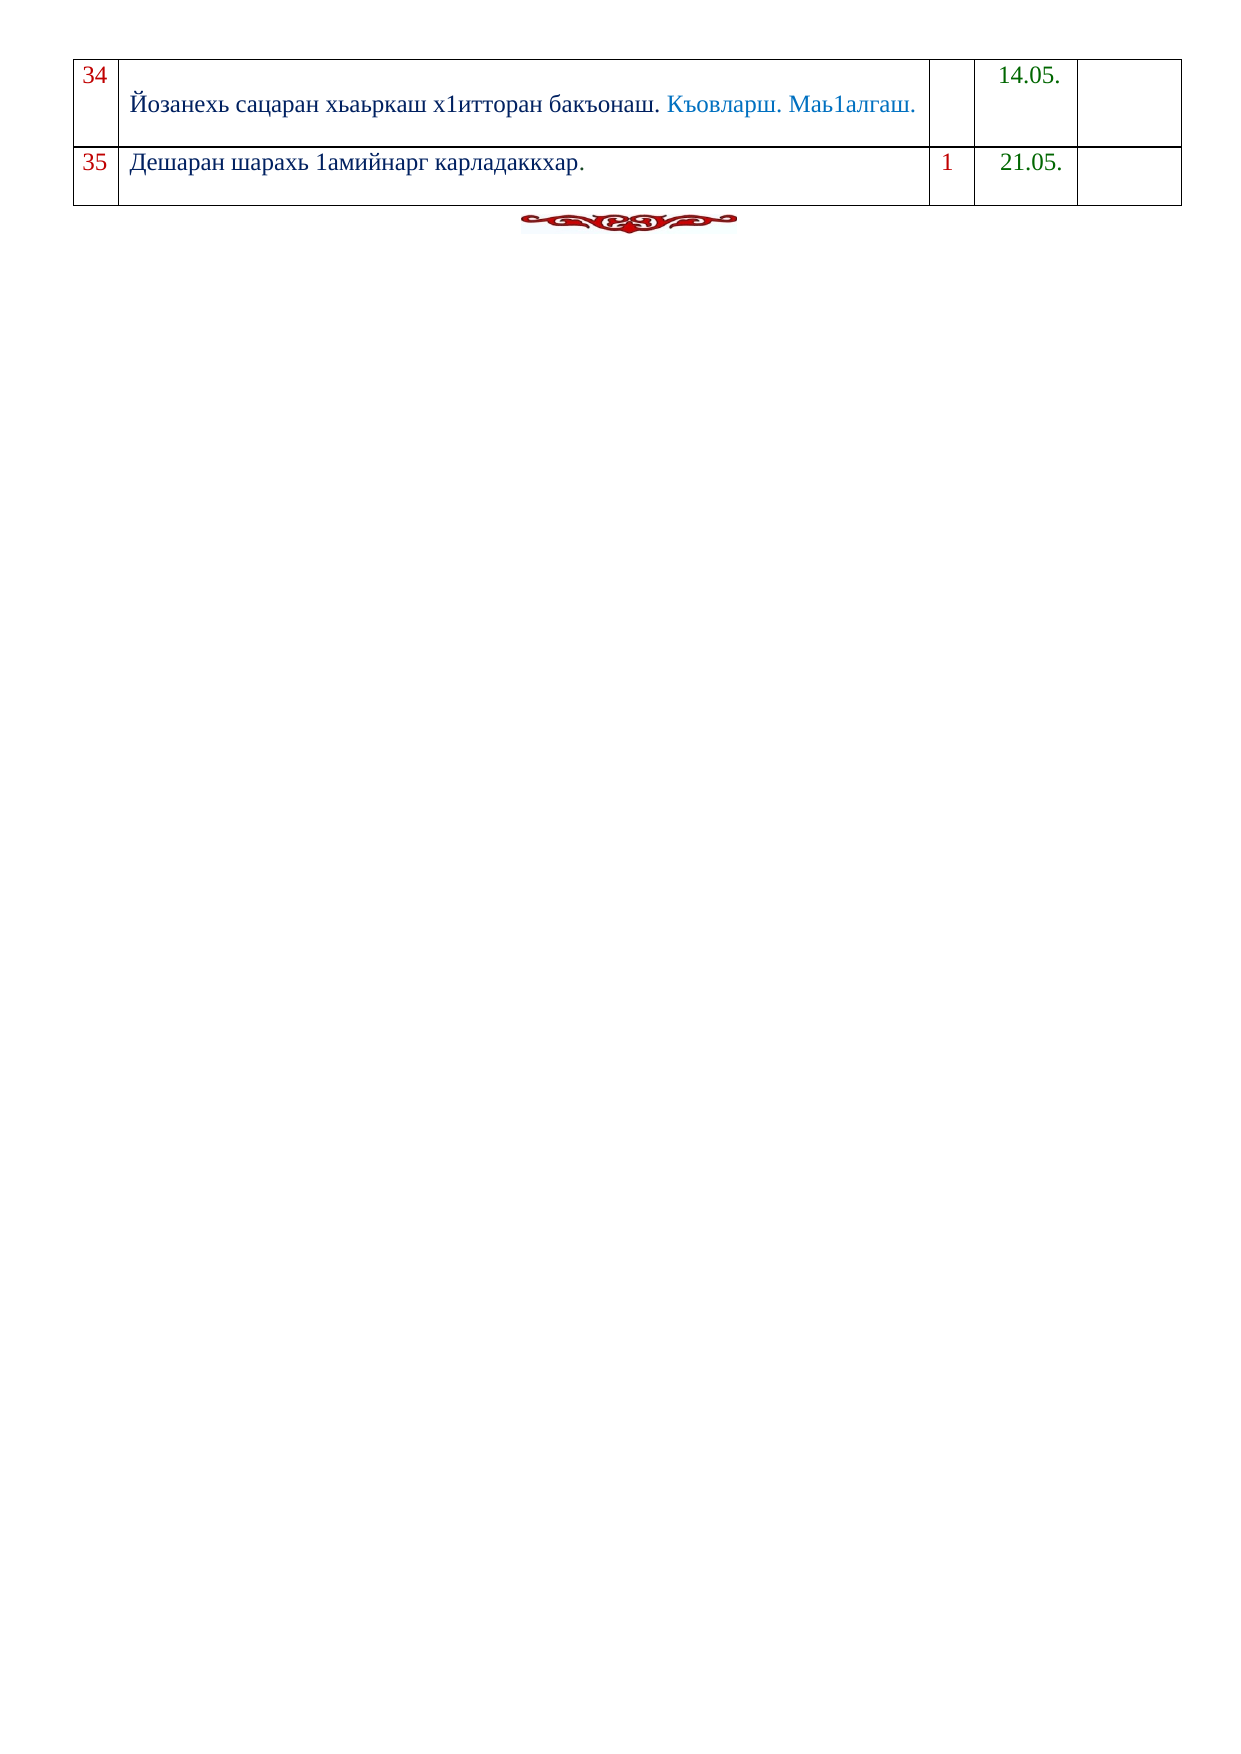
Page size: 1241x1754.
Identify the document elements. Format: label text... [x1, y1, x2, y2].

table_cell Дешаран шарахь 1амийнарг карладаккхар. [119, 148, 929, 205]
table_cell 14.05. [975, 60, 1077, 146]
table_cell [1078, 60, 1181, 146]
table_cell 21.05. [975, 148, 1077, 205]
picture [521, 214, 737, 234]
table_cell 35 [74, 148, 118, 205]
table_cell Йозанехь сацаран хьаьркаш х1итторан бакъонаш. Къовларш. Маь1алгаш. [119, 60, 929, 146]
table_cell 1 [930, 148, 974, 205]
table_cell [1078, 148, 1181, 205]
table_cell [930, 60, 974, 146]
table_cell 34 [74, 60, 118, 146]
